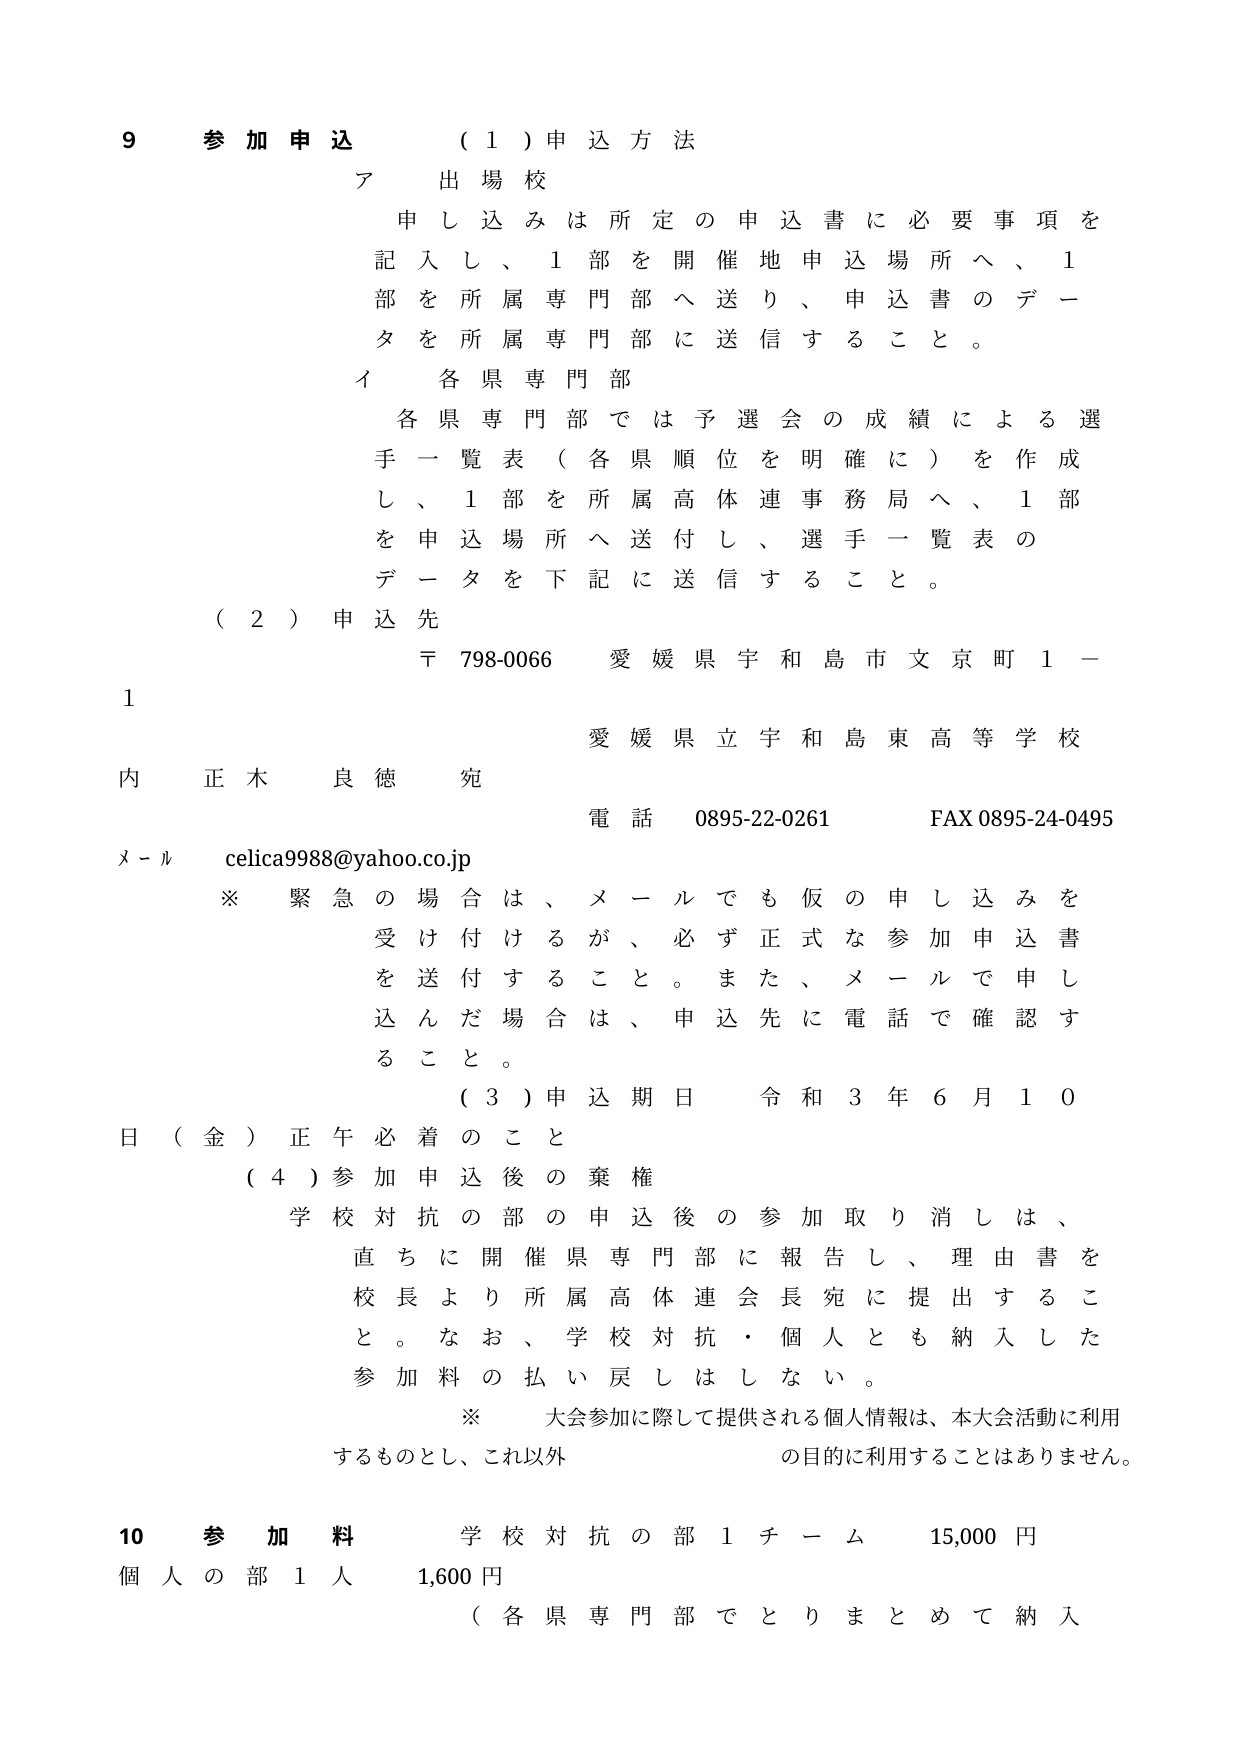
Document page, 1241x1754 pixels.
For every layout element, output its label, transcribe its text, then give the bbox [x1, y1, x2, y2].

text イ 各県専門部 [118, 358, 1122, 398]
text 愛媛県立宇和島東高等学校内 正木 良徳 宛 [118, 717, 1122, 797]
text ア 出場校 [332, 159, 1122, 199]
text 学校対抗の部の申込後の参加取り消しは、直ちに開催県専門部に報告し、理由書を校長より所属高体連会長宛に提出すること。なお、学校対抗・個人とも納入した参加料の払い戻しはしない。 [118, 1196, 1122, 1396]
text 〒798-0066 愛媛県宇和島市文京町１－１ [118, 638, 1122, 717]
text 申し込みは所定の申込書に必要事項を記入し、１部を開催地申込場所へ、１部を所属専門部へ送り、申込書のデータを所属専門部に送信すること。 [353, 199, 1122, 358]
text (４) 参加申込後の棄権 [118, 1156, 1122, 1196]
text 電話 0895-22-0261 FAX 0895-24-0495 ﾒｰﾙ celica9988@yahoo.co.jp [118, 797, 1122, 877]
text ※ 大会参加に際して提供される個人情報は、本大会活動に利用するものとし、これ以外 の目的に利用することはありません。 [118, 1396, 1122, 1515]
text ※ 緊急の場合は、メールでも仮の申し込みを受け付けるが、必ず正式な参加申込書を送付すること。また、メールで申し込んだ場合は、申込先に電話で確認すること。 [118, 877, 1122, 1076]
text ９ 参加申込 (１) 申込方法 [118, 119, 1122, 159]
text 各県専門部では予選会の成績による選手一覧表（各県順位を明確に）を作成 し、１部を所属高体連事務局へ、１部を申込場所へ送付し、選手一覧表のデータを下記に送信すること。 [353, 398, 1122, 598]
text (３) 申込期日 令和３年６月１０日（金）正午必着のこと [118, 1076, 1122, 1156]
text （２）申込先 [118, 598, 1122, 638]
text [118, 1595, 1122, 1635]
text 10 参 加 料 学校対抗の部１チーム 15,000 円 個人の部１人 1,600 円 [118, 1515, 1122, 1595]
